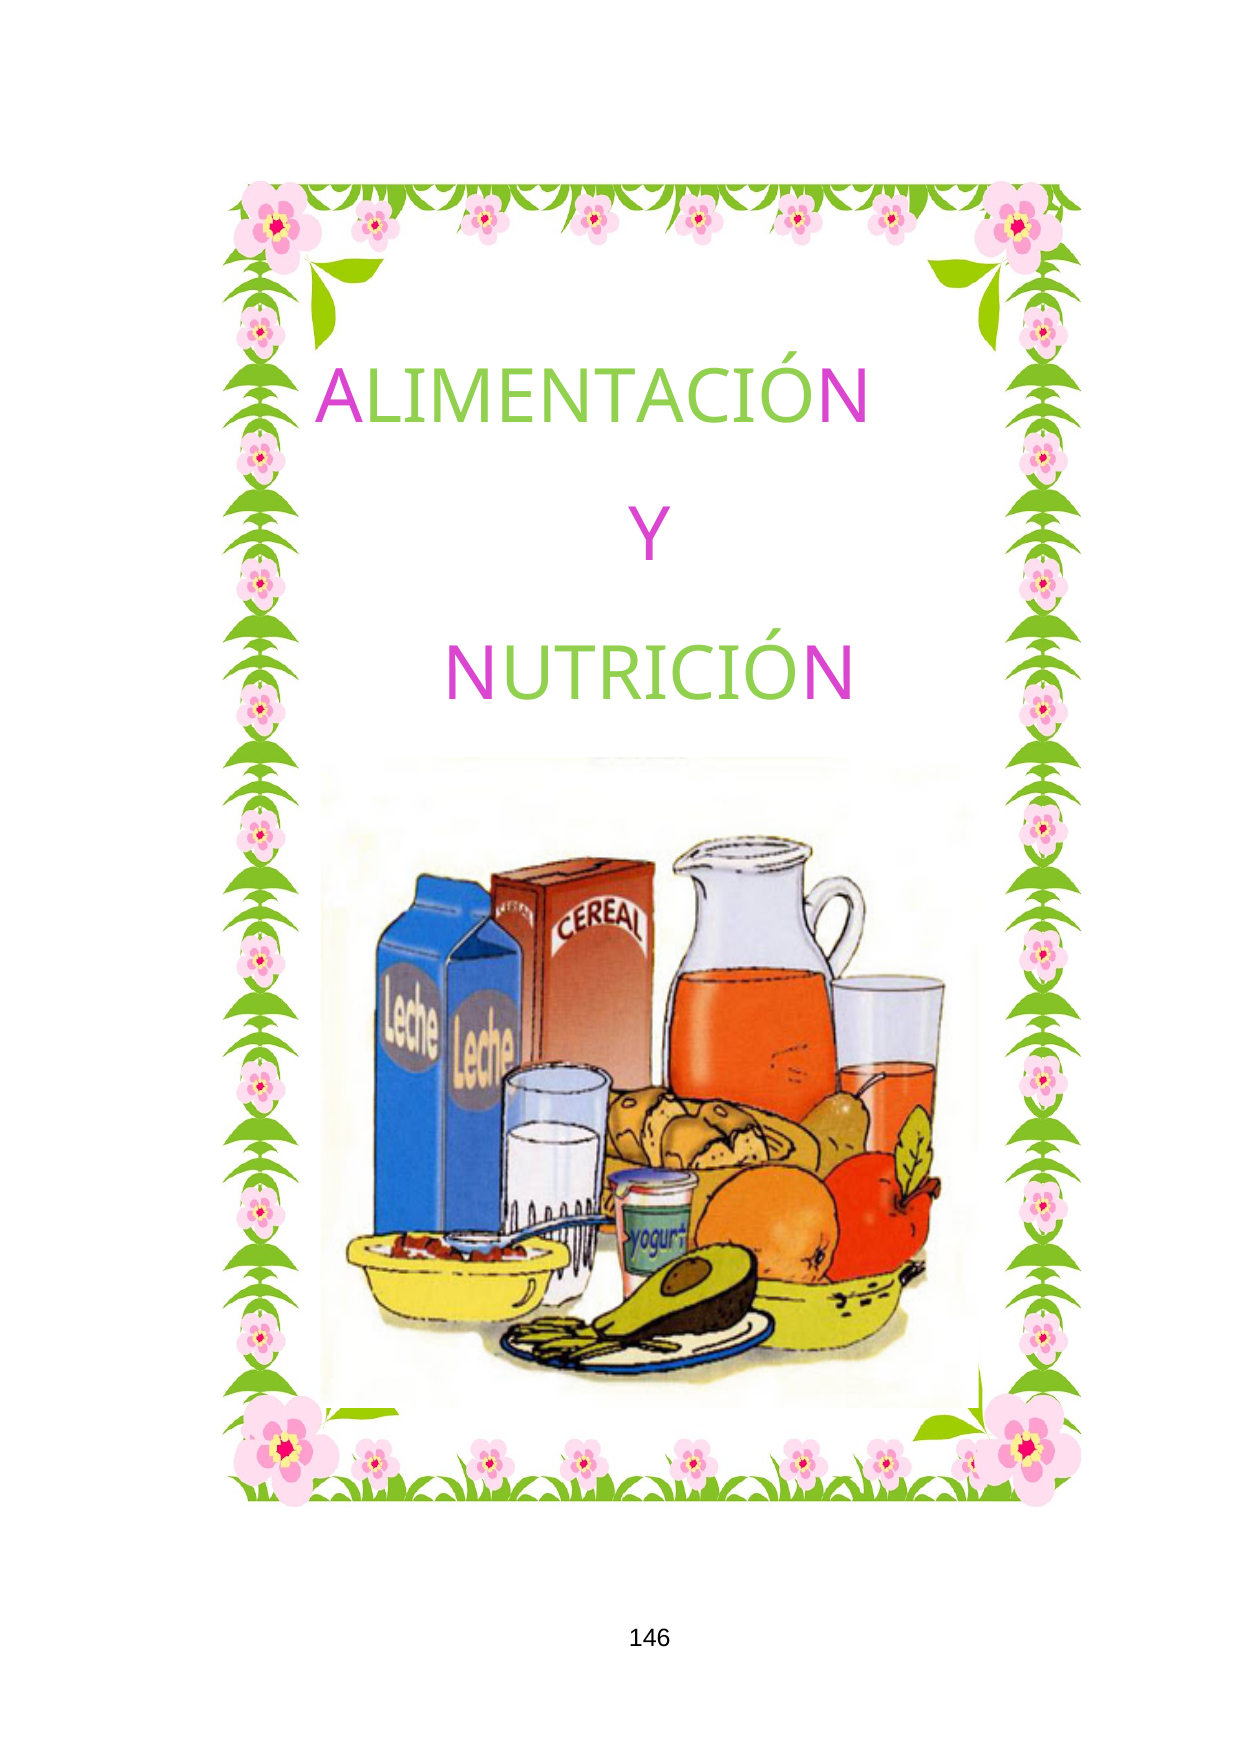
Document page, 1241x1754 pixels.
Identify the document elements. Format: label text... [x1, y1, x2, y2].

text ALIMENTACIÓN [236, 342, 1063, 444]
text Y [236, 481, 1063, 583]
picture [221, 181, 1082, 1507]
text NUTRICIÓN [236, 619, 1063, 721]
